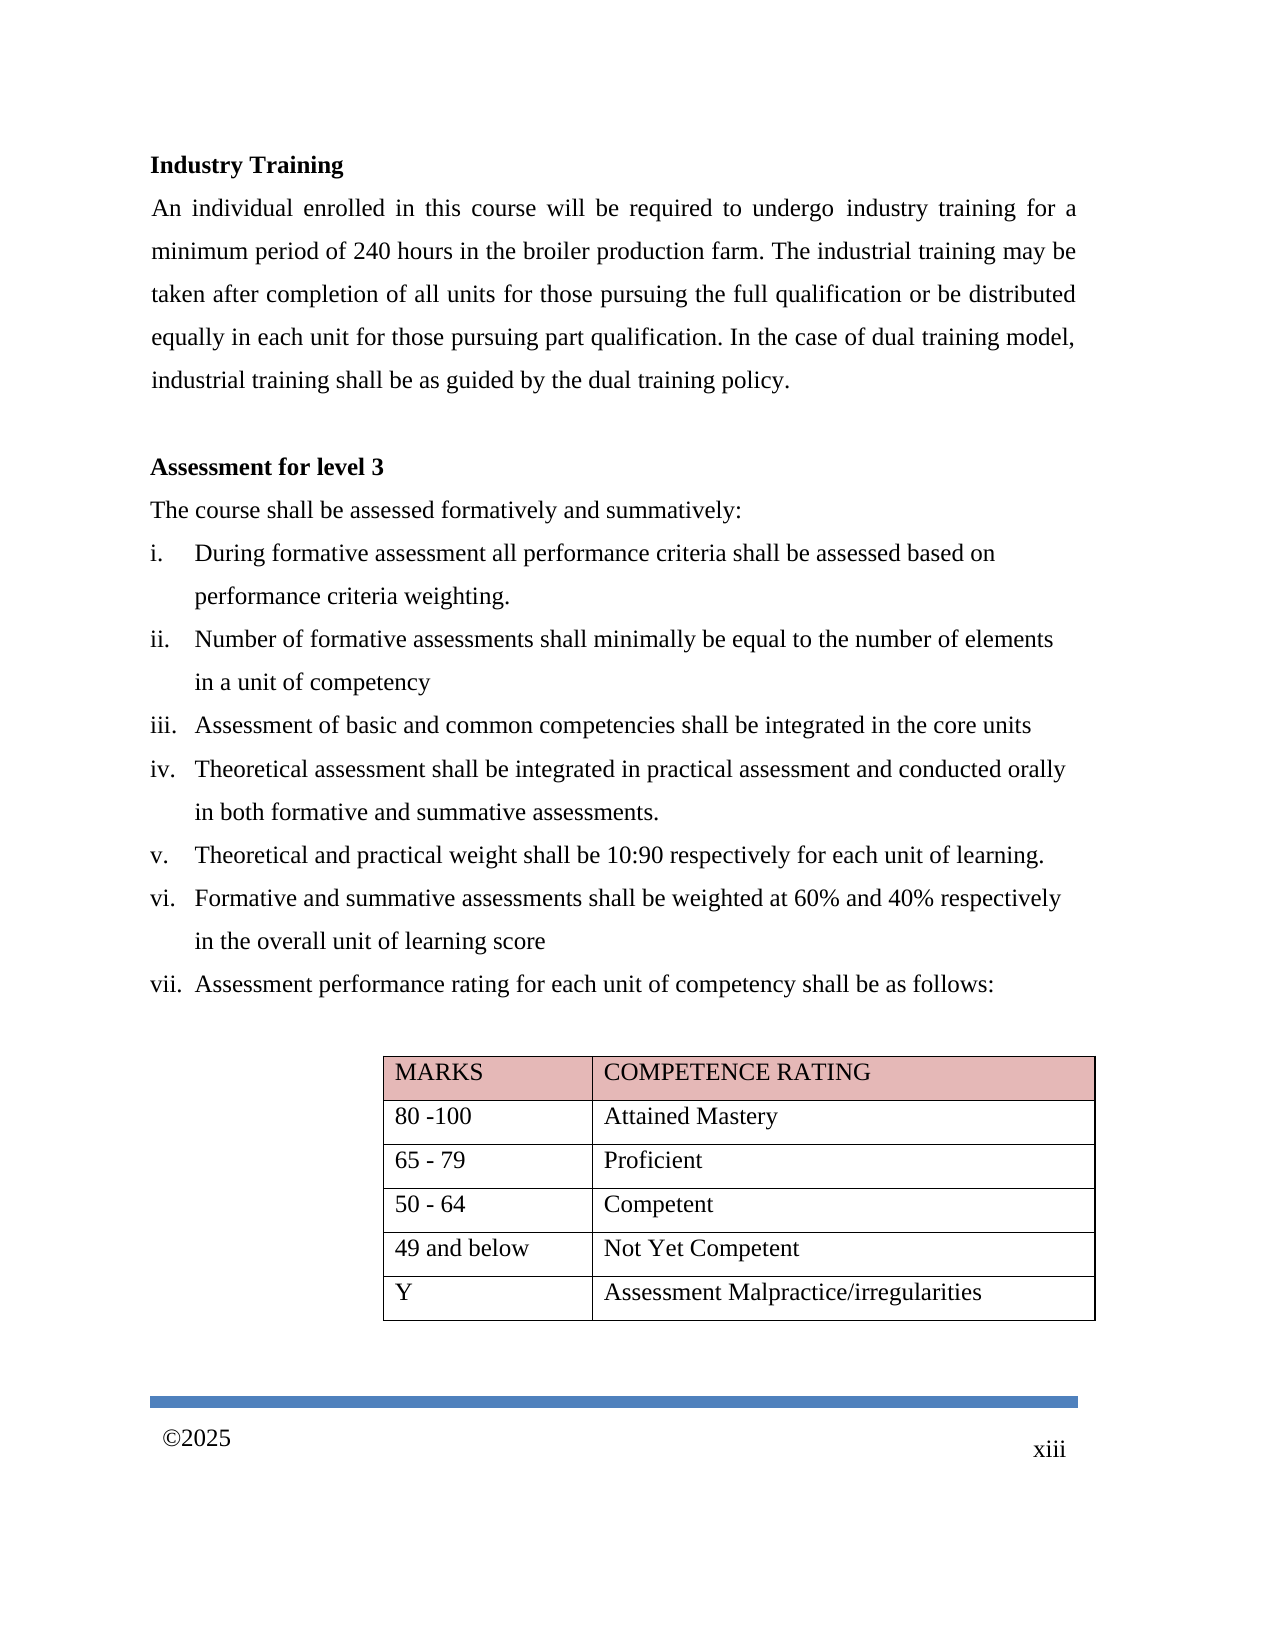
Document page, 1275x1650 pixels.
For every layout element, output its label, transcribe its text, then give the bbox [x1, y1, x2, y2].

table_cell Not Yet Competent [593, 1233, 1094, 1276]
list Formative and summative assessments shall be weighted at 60% and 40% respectively in the overall unit of learning score [150, 883, 1078, 955]
table_cell 80 -100 [384, 1101, 592, 1144]
text Industry Training [150, 150, 1078, 179]
table_cell Competent [593, 1189, 1094, 1232]
table_cell 49 and below [384, 1233, 592, 1276]
table_cell Proficient [593, 1145, 1094, 1188]
list During formative assessment all performance criteria shall be assessed based on performance criteria weighting. [150, 538, 1078, 610]
list Assessment performance rating for each unit of competency shall be as follows: [150, 969, 1078, 998]
text Assessment for level 3 [150, 452, 1078, 481]
list Assessment of basic and common competencies shall be integrated in the core units [150, 711, 1078, 739]
text An individual enrolled in this course will be required to undergo industry training for a minimum period of 240 hours in the broiler production farm. The industrial training may be taken after completion of all units for those pursuing the full qualification or be distributed equally in each unit for those pursuing part qualification. In the case of dual training model, industrial training shall be as guided by the dual training policy. [151, 193, 1077, 394]
list Number of formative assessments shall minimally be equal to the number of elements in a unit of competency [150, 624, 1078, 696]
text The course shall be assessed formatively and summatively: [150, 495, 1078, 524]
table_header COMPETENCE RATING [593, 1057, 1094, 1100]
list Theoretical and practical weight shall be 10:90 respectively for each unit of learning. [150, 840, 1078, 869]
table_cell Assessment Malpractice/irregularities [593, 1277, 1094, 1320]
list Theoretical assessment shall be integrated in practical assessment and conducted orally in both formative and summative assessments. [150, 754, 1078, 826]
table_cell 50 - 64 [384, 1189, 592, 1232]
table_cell 65 - 79 [384, 1145, 592, 1188]
table_cell Attained Mastery [593, 1101, 1094, 1144]
table_header MARKS [384, 1057, 592, 1100]
table_cell Y [384, 1277, 592, 1320]
